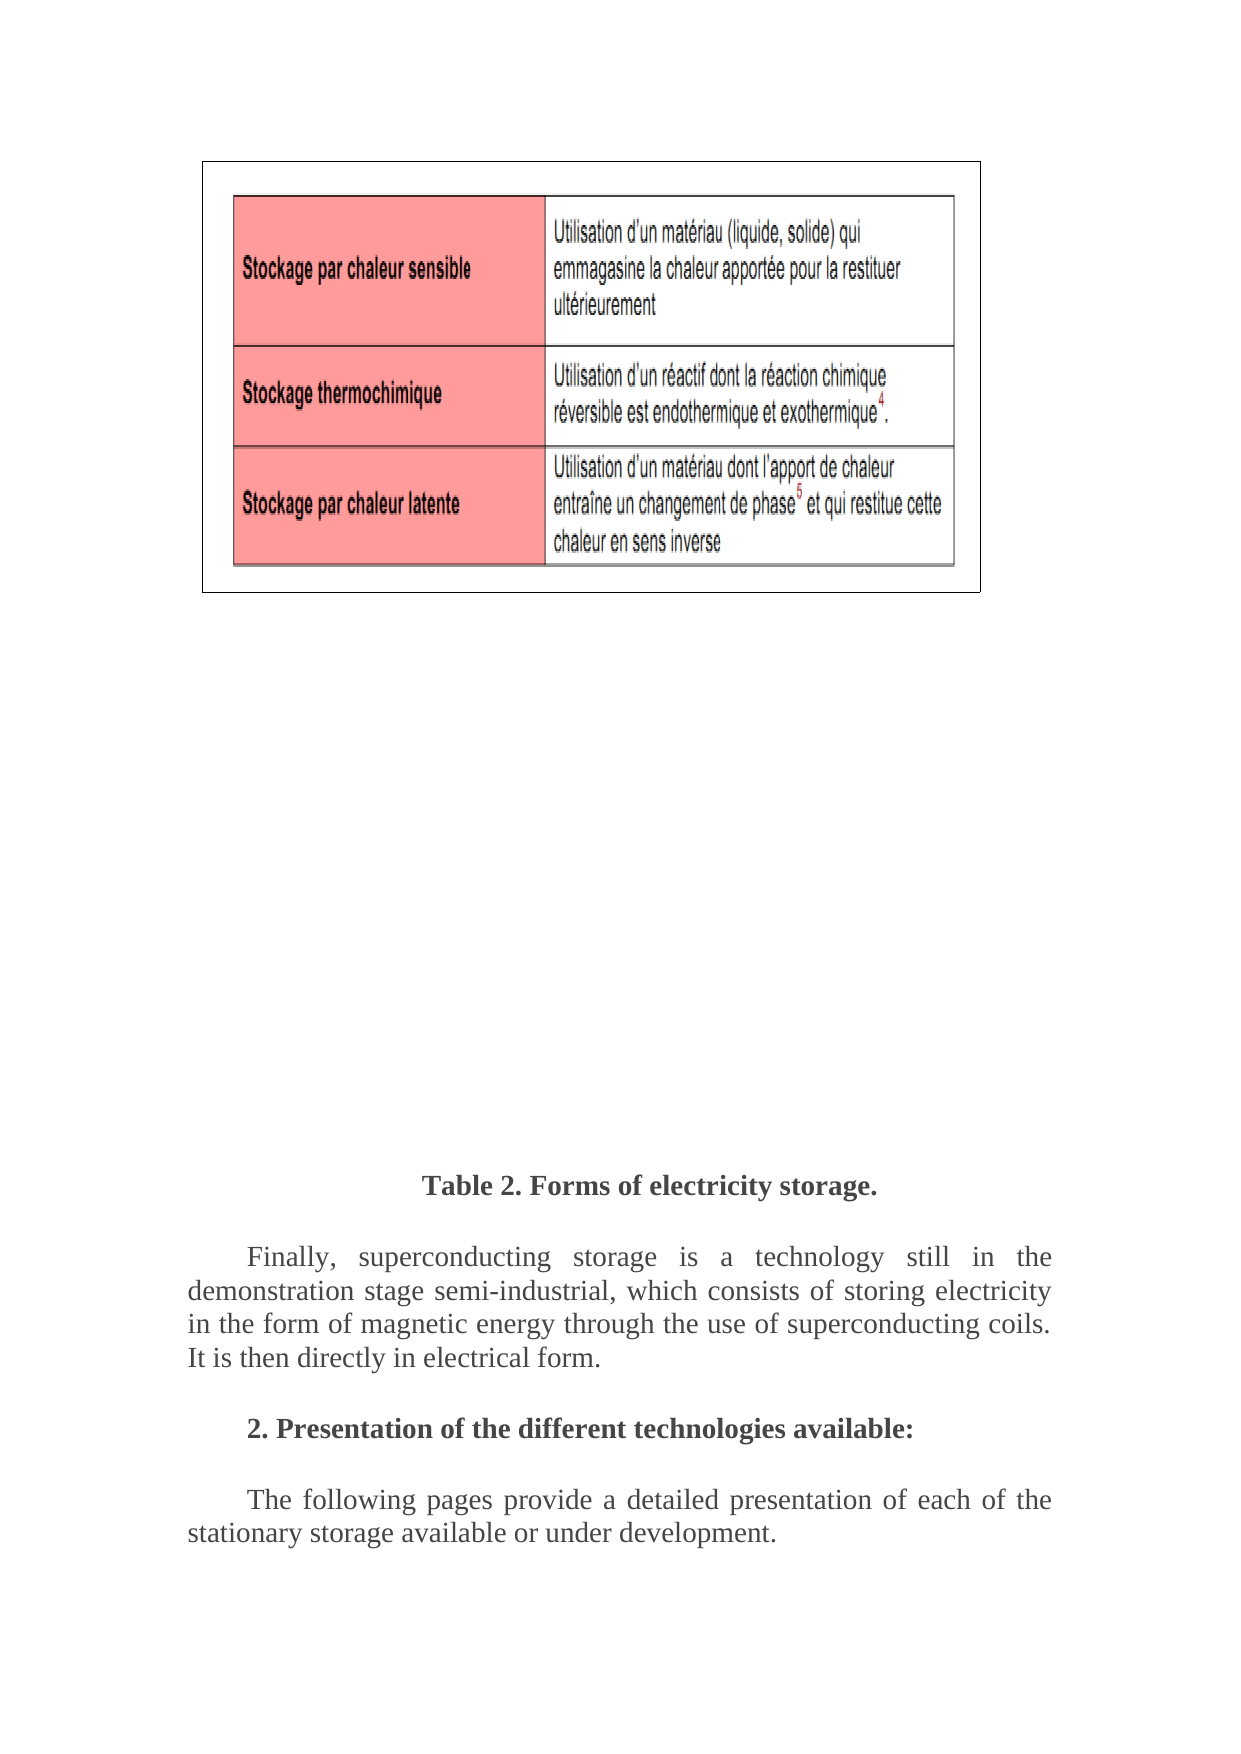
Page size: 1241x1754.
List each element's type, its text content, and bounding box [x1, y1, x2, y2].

text 2. Presentation of the different technologies available: [187, 1411, 1053, 1444]
text The following pages provide a detailed presentation of each of the stationary storage available or under development. [187, 1482, 1053, 1549]
picture [217, 168, 970, 585]
text Finally, superconducting storage is a technology still in the demonstration stage semi-industrial, which consists of storing electricity in the form of magnetic energy through the use of superconducting coils. It is then directly in electrical form. [187, 1239, 1053, 1373]
text Table 2. Forms of electricity storage. [187, 1168, 1053, 1202]
